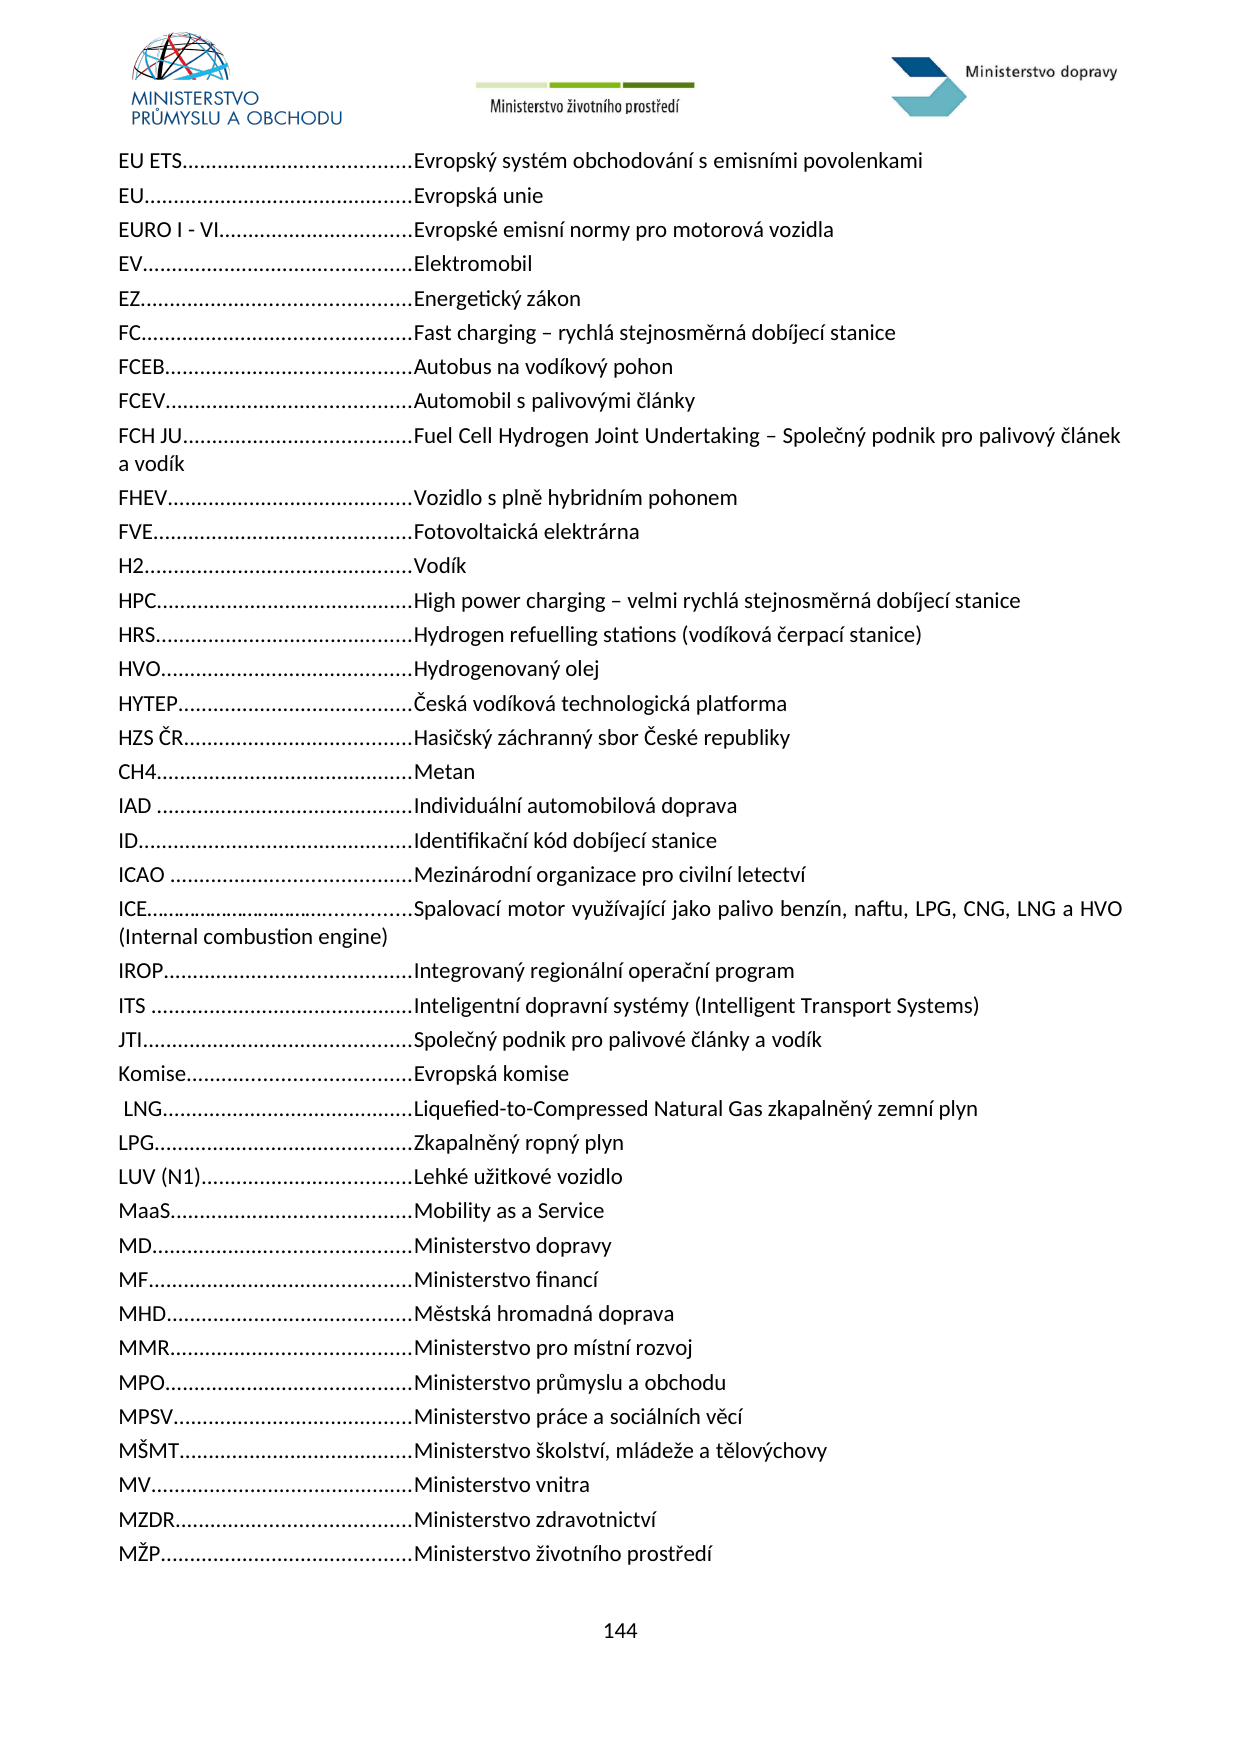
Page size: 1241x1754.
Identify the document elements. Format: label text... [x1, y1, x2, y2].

text LPG Zkapalněný ropný plyn [118, 1128, 1122, 1156]
text MŽP Ministerstvo životního prostředí [118, 1539, 1122, 1567]
text HZS ČR Hasičský záchranný sbor České republiky [118, 723, 1122, 751]
text MŠMT Ministerstvo školství, mládeže a tělovýchovy [118, 1436, 1122, 1464]
text LUV (N1) Lehké užitkové vozidlo [118, 1162, 1122, 1190]
text MF Ministerstvo financí [118, 1265, 1122, 1293]
text MHD Městská hromadná doprava [118, 1299, 1122, 1327]
text ITS Inteligentní dopravní systémy (Intelligent Transport Systems) [118, 991, 1122, 1019]
text IROP Integrovaný regionální operační program [118, 957, 1122, 984]
text JTI Společný podnik pro palivové články a vodík [118, 1025, 1122, 1053]
text MaaS Mobility as a Service [118, 1196, 1122, 1224]
text FCEV Automobil s palivovými články [118, 386, 1122, 414]
text HRS Hydrogen refuelling stations (vodíková čerpací stanice) [118, 620, 1122, 648]
text FC Fast charging – rychlá stejnosměrná dobíjecí stanice [118, 318, 1122, 346]
text CH4 Metan [118, 757, 1122, 785]
picture [886, 11, 1123, 117]
text HVO Hydrogenovaný olej [118, 654, 1122, 682]
text MV Ministerstvo vnitra [118, 1471, 1122, 1499]
text ICAO Mezinárodní organizace pro civilní letectví [118, 860, 1122, 888]
text MZDR Ministerstvo zdravotnictví [118, 1505, 1122, 1533]
text FVE Fotovoltaická elektrárna [118, 517, 1122, 545]
text EU Evropská unie [118, 181, 1122, 209]
text MPO Ministerstvo průmyslu a obchodu [118, 1368, 1122, 1396]
text EURO I - VI Evropské emisní normy pro motorová vozidla [118, 215, 1122, 243]
text MMR Ministerstvo pro místní rozvoj [118, 1333, 1122, 1362]
text HPC High power charging – velmi rychlá stejnosměrná dobíjecí stanice [118, 586, 1122, 614]
text EU ETS Evropský systém obchodování s emisními povolenkami [118, 147, 1122, 174]
text FHEV Vozidlo s plně hybridním pohonem [118, 483, 1122, 511]
text MD Ministerstvo dopravy [118, 1231, 1122, 1259]
text FCH JU Fuel Cell Hydrogen Joint Undertaking – Společný podnik pro palivový článek a vodík [118, 421, 1122, 477]
text MPSV Ministerstvo práce a sociálních věcí [118, 1402, 1122, 1430]
text FCEB Autobus na vodíkový pohon [118, 352, 1122, 380]
text H2 Vodík [118, 552, 1122, 579]
text IAD Individuální automobilová doprava [118, 791, 1122, 819]
text Komise Evropská komise [118, 1059, 1122, 1087]
text HYTEP Česká vodíková technologická platforma [118, 689, 1122, 717]
text EZ Energetický zákon [118, 284, 1122, 312]
text EV Elektromobil [118, 249, 1122, 277]
text ICE…………………………… Spalovací motor využívající jako palivo benzín, naftu, LPG, CNG, LNG a HVO (Internal combustion engine) [118, 894, 1122, 950]
text LNG Liquefied-to-Compressed Natural Gas zkapalněný zemní plyn [118, 1094, 1122, 1122]
text ID Identifikační kód dobíjecí stanice [118, 826, 1122, 854]
picture [124, 25, 353, 129]
